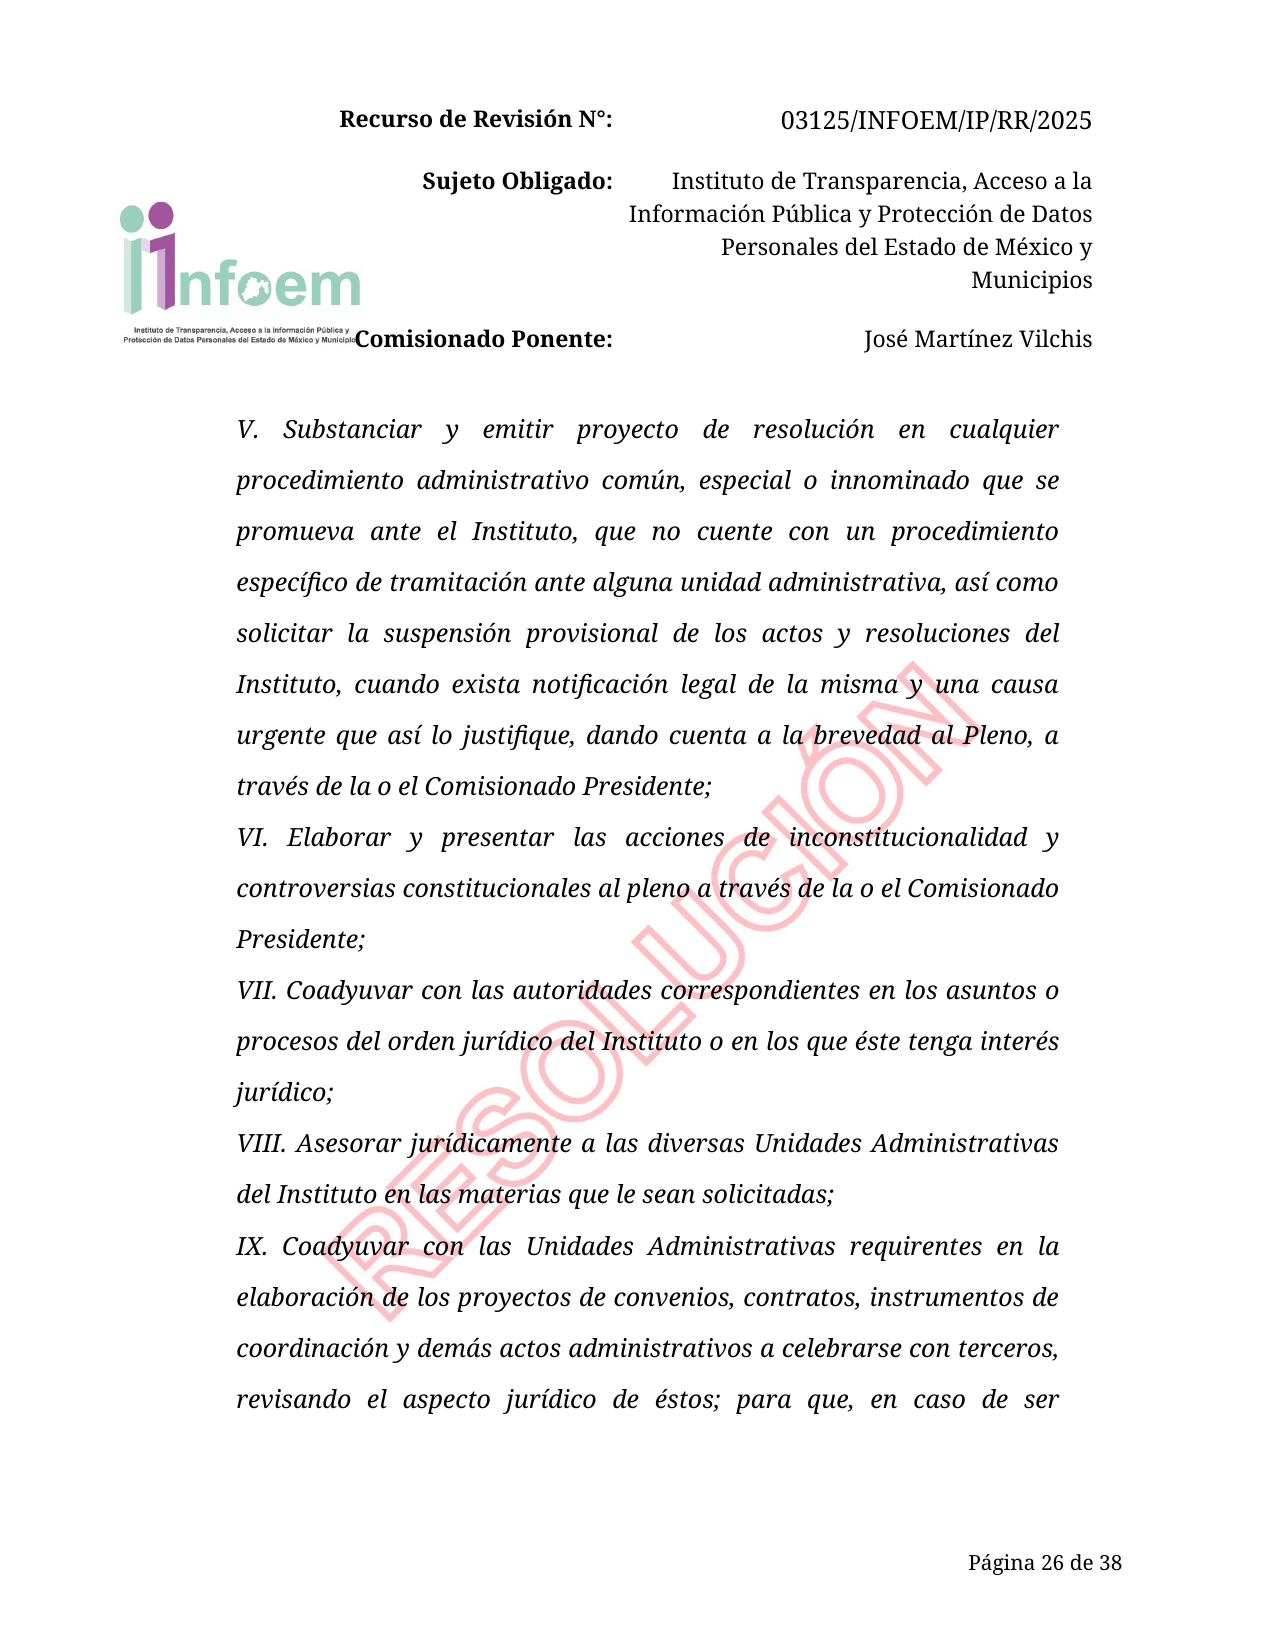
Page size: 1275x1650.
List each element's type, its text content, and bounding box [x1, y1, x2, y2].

picture [0, 141, 1270, 1650]
text VII. Coadyuvar con las autoridades correspondientes en los asuntos o procesos del orden jurídico del Instituto o en los que éste tenga interés jurídico; [236, 973, 1063, 1109]
text V. Substanciar y emitir proyecto de resolución en cualquier procedimiento administrativo común, especial o innominado que se promueva ante el Instituto, que no cuente con un procedimiento específico de tramitación ante alguna unidad administrativa, así como solicitar la suspensión provisional de los actos y resoluciones del Instituto, cuando exista notificación legal de la misma y una causa urgente que así lo justifique, dando cuenta a la brevedad al Pleno, a través de la o el Comisionado Presidente; [236, 412, 1063, 803]
text VI. Elaborar y presentar las acciones de inconstitucionalidad y controversias constitucionales al pleno a través de la o el Comisionado Presidente; [236, 820, 1063, 956]
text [236, 1228, 1063, 1415]
text VIII. Asesorar jurídicamente a las diversas Unidades Administrativas del Instituto en las materias que le sean solicitadas; [236, 1126, 1063, 1211]
